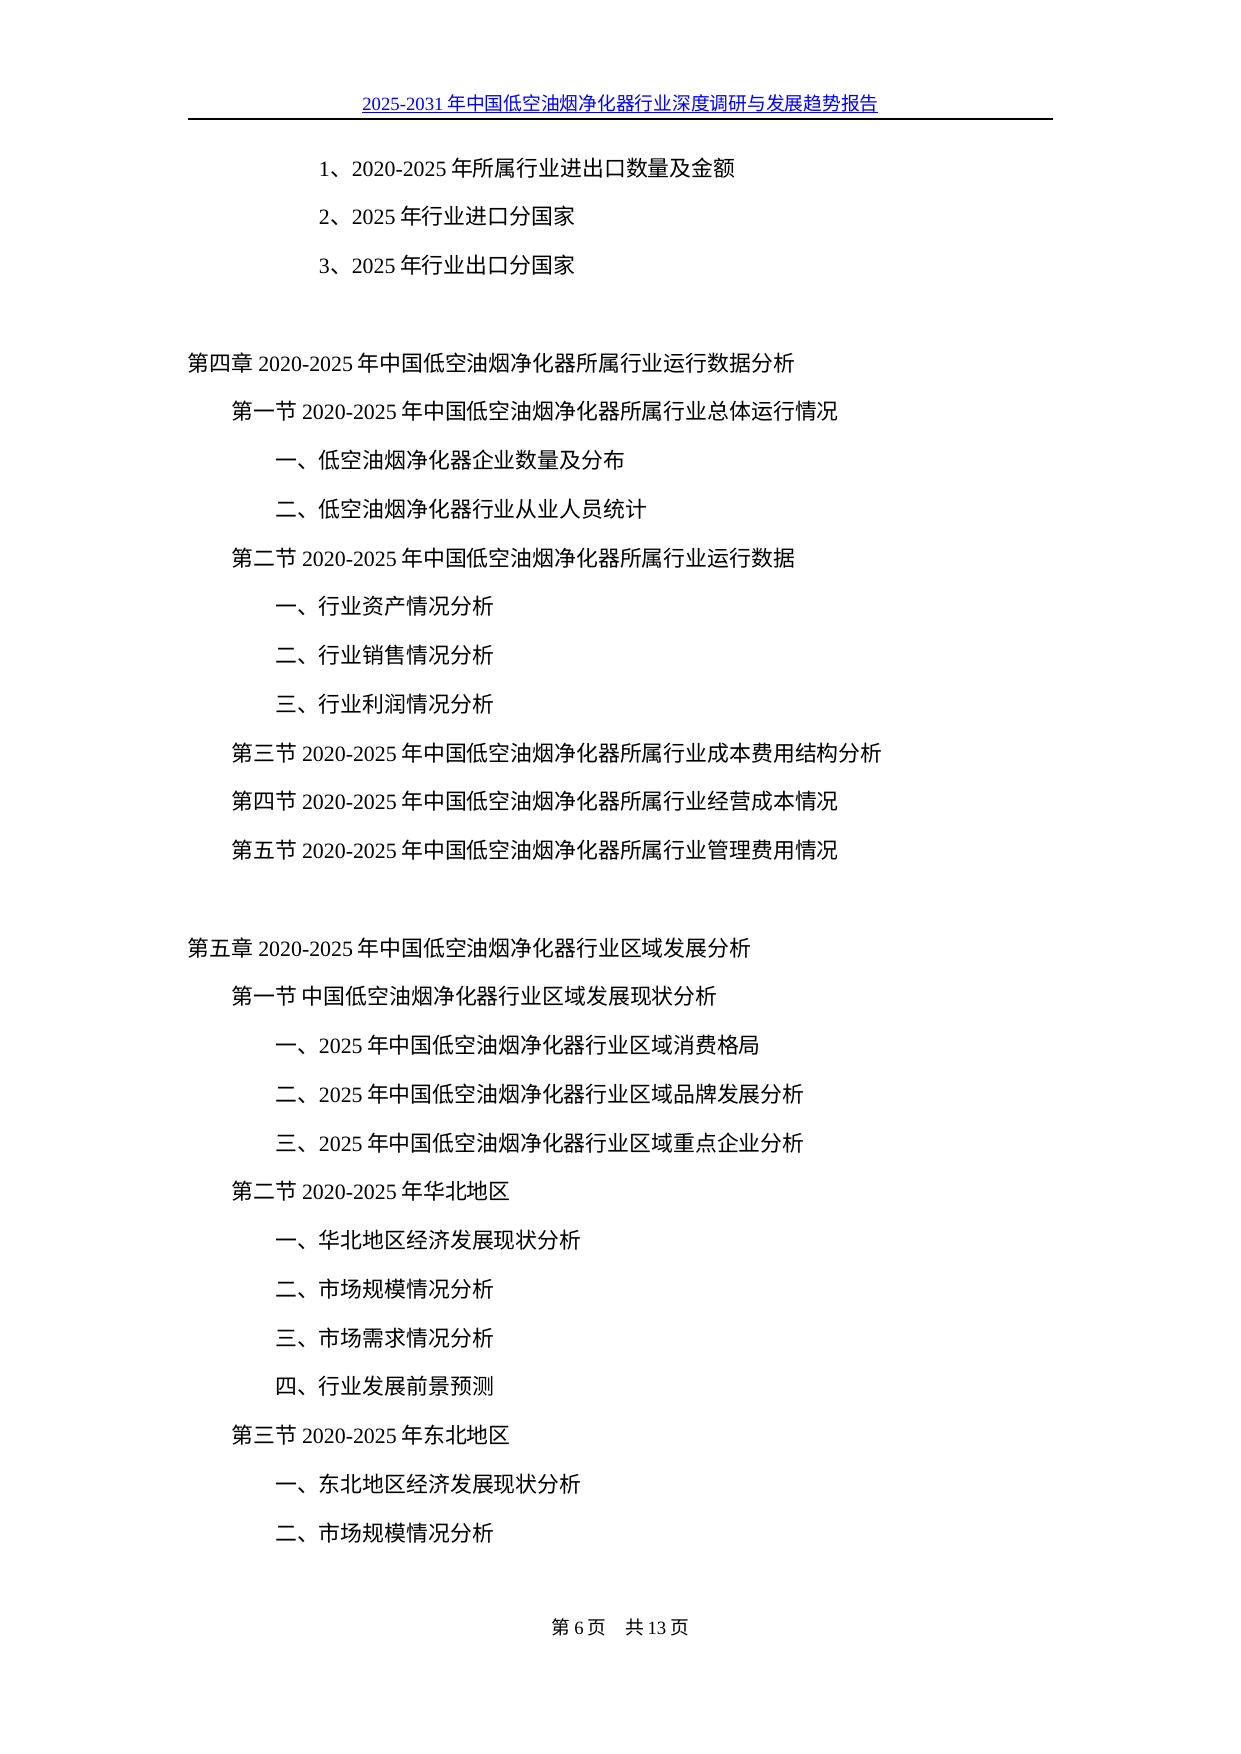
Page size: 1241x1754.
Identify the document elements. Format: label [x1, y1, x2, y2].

text [187, 150, 1053, 1548]
